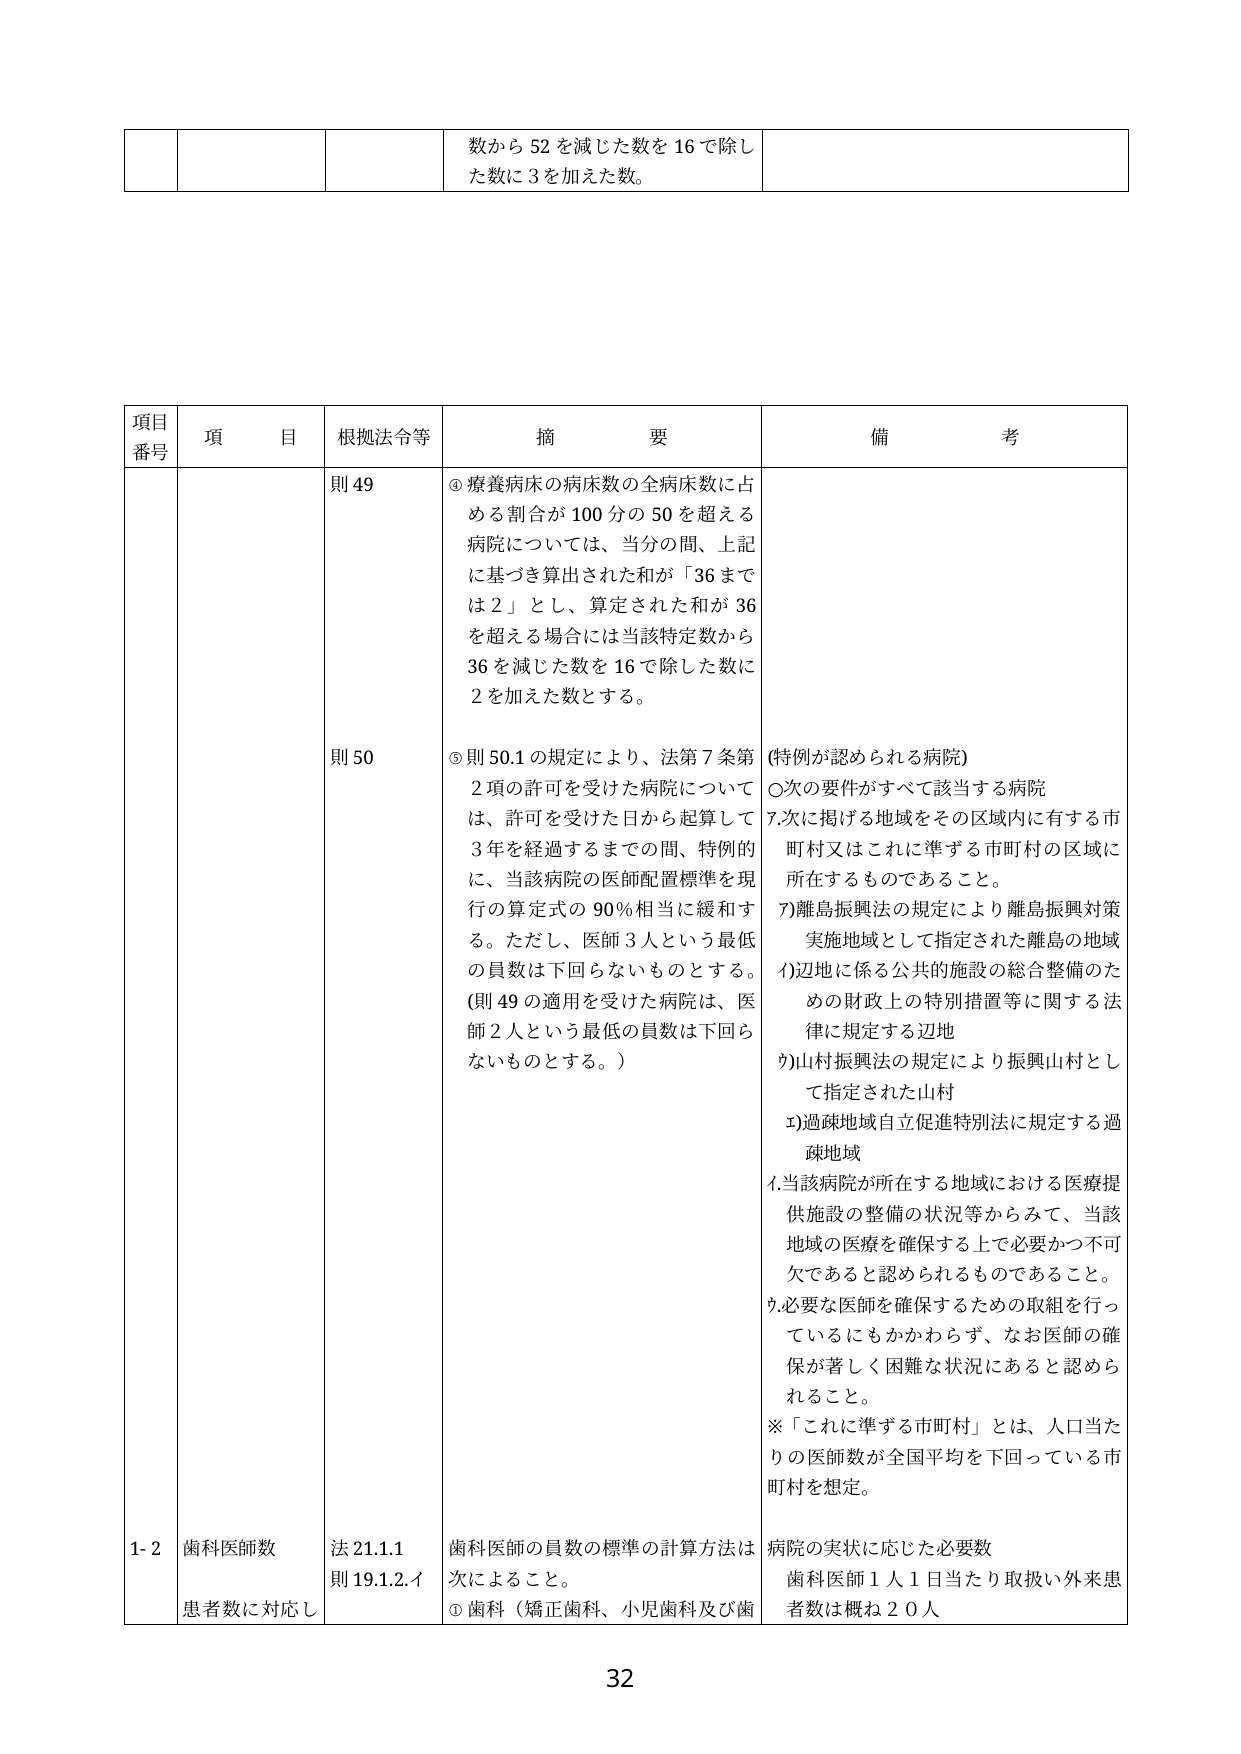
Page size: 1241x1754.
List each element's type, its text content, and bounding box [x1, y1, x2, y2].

table_header 項 目 [178, 406, 324, 467]
table_cell 1- 2 [125, 468, 177, 1624]
table_cell [178, 130, 325, 191]
table_cell [125, 130, 177, 191]
table_header 根拠法令等 [325, 406, 442, 467]
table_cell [762, 468, 1127, 1624]
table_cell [444, 130, 762, 191]
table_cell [443, 468, 761, 1624]
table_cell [178, 468, 324, 1624]
table_header 備 考 [762, 406, 1127, 467]
table_header 項目 番号 [125, 406, 177, 467]
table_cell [325, 468, 442, 1624]
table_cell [326, 130, 443, 191]
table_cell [763, 130, 1128, 191]
table_header 摘 要 [443, 406, 761, 467]
